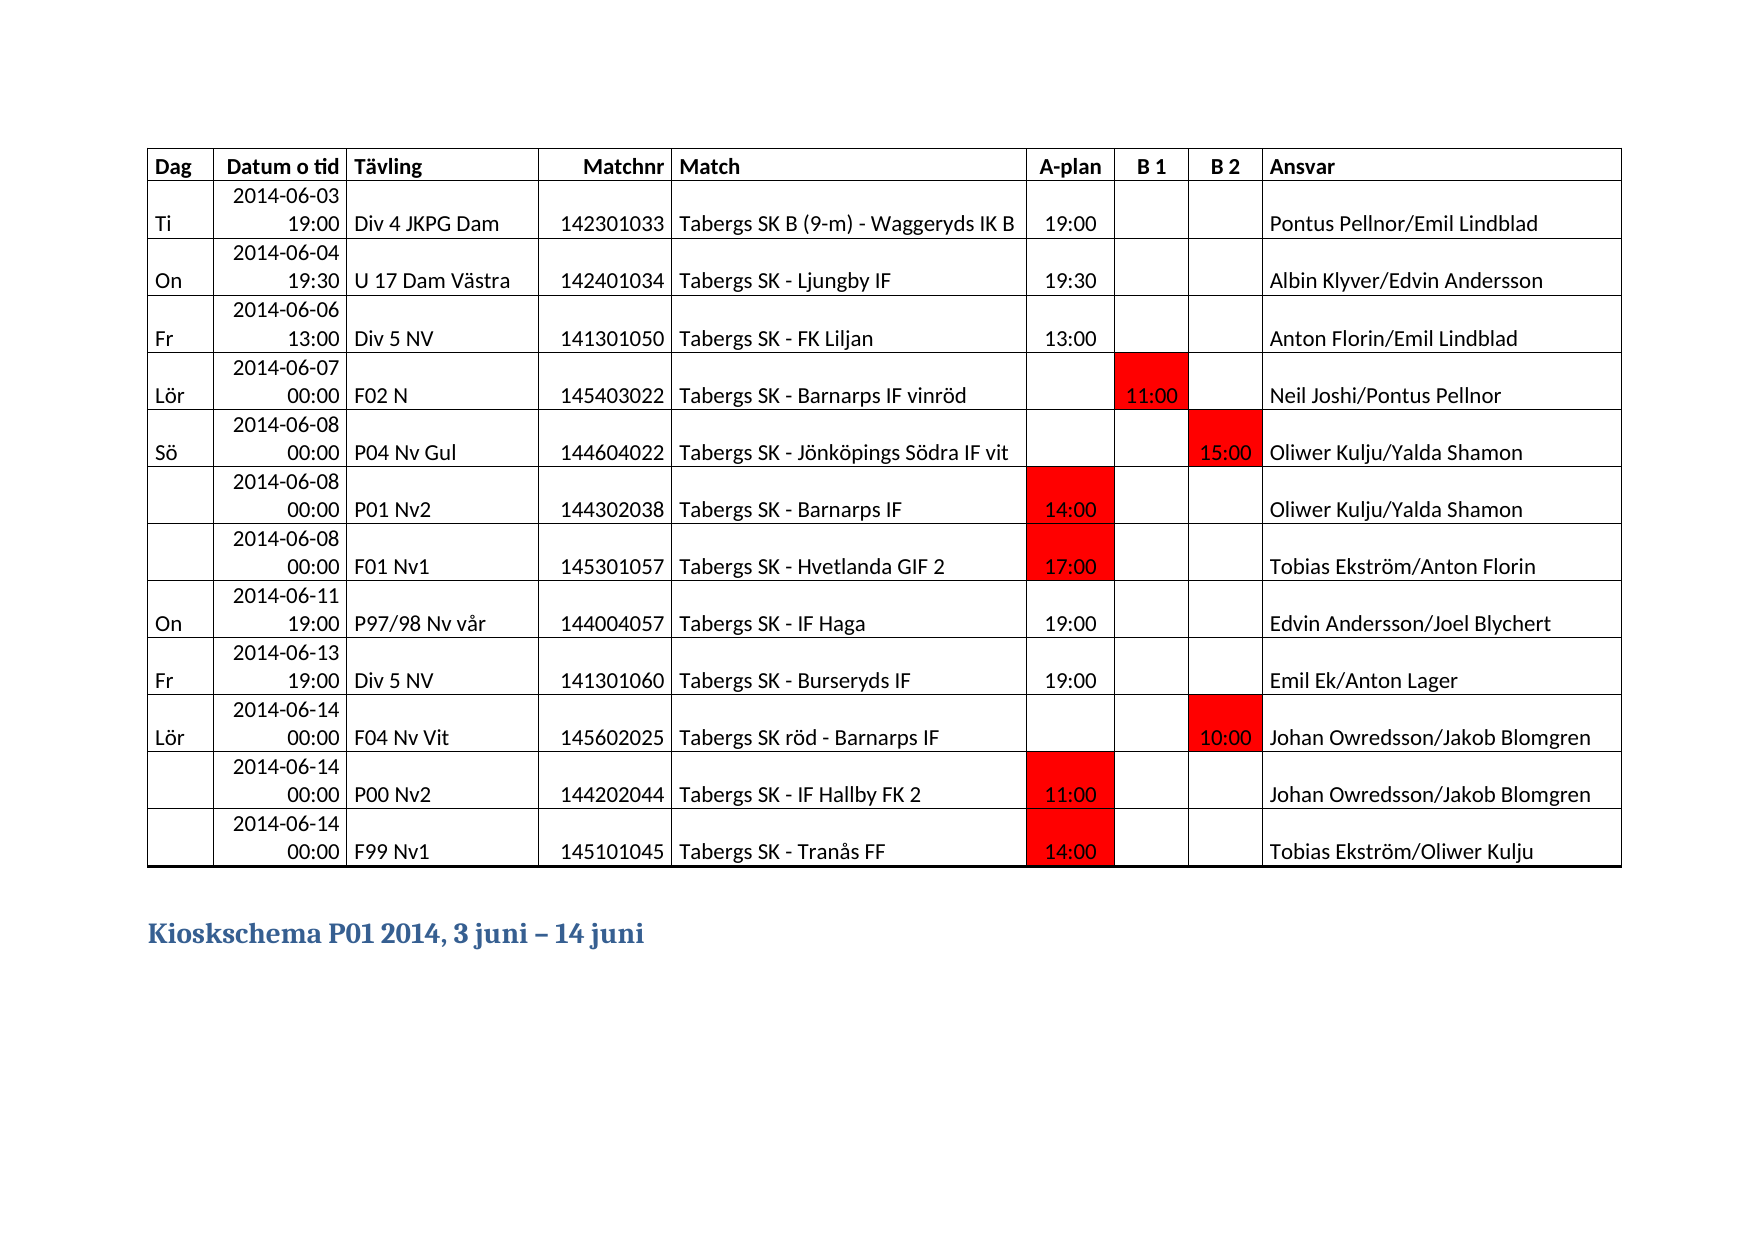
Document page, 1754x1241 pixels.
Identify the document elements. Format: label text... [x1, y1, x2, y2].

table_cell Albin Klyver/Edvin Andersson [1263, 239, 1621, 294]
table_cell On [148, 581, 213, 637]
table_cell 2014-06-04 19:30 [214, 239, 346, 294]
table_cell P04 Nv Gul [347, 410, 538, 466]
table_header B 2 [1189, 149, 1262, 180]
table_cell 141301050 [539, 296, 671, 352]
table_cell 144604022 [539, 410, 671, 466]
table_cell 11:00 [1027, 752, 1114, 808]
table_cell 15:00 [1189, 410, 1262, 466]
table_cell Fr [148, 296, 213, 352]
table_cell Tabergs SK - Barnarps IF vinröd [672, 353, 1026, 409]
table_cell Tabergs SK - IF Haga [672, 581, 1026, 637]
table_cell [1027, 695, 1114, 751]
table_cell [1189, 181, 1262, 237]
table_cell Oliwer Kulju/Yalda Shamon [1263, 467, 1621, 523]
table_cell 19:00 [1027, 181, 1114, 237]
table_cell [1115, 181, 1188, 237]
table_cell Tobias Ekström/Anton Florin [1263, 524, 1621, 580]
table_cell F01 Nv1 [347, 524, 538, 580]
table_cell Tabergs SK - Tranås FF [672, 809, 1026, 865]
table_header Ansvar [1263, 149, 1621, 180]
table_cell 10:00 [1189, 695, 1262, 751]
table_cell [1027, 410, 1114, 466]
table_cell P97/98 Nv vår [347, 581, 538, 637]
table_cell [1189, 638, 1262, 694]
table_cell 19:00 [1027, 581, 1114, 637]
table_cell 2014-06-13 19:00 [214, 638, 346, 694]
table_cell [1115, 467, 1188, 523]
table_cell U 17 Dam Västra [347, 239, 538, 294]
table_header Tävling [347, 149, 538, 180]
table_cell 2014-06-08 00:00 [214, 410, 346, 466]
table_cell Johan Owredsson/Jakob Blomgren [1263, 752, 1621, 808]
table_cell Tabergs SK - Hvetlanda GIF 2 [672, 524, 1026, 580]
table_cell 2014-06-14 00:00 [214, 695, 346, 751]
table_cell Tabergs SK - Barnarps IF [672, 467, 1026, 523]
table_cell [148, 752, 213, 808]
table_cell Tabergs SK B (9-m) - Waggeryds IK B [672, 181, 1026, 237]
table_header Dag [148, 149, 213, 180]
table_cell 142301033 [539, 181, 671, 237]
table_cell 145301057 [539, 524, 671, 580]
table_cell [1115, 809, 1188, 865]
table_cell Ti [148, 181, 213, 237]
table_cell Oliwer Kulju/Yalda Shamon [1263, 410, 1621, 466]
table_cell F02 N [347, 353, 538, 409]
table_cell [1189, 239, 1262, 294]
table_header B 1 [1115, 149, 1188, 180]
table_cell Tabergs SK - Jönköpings Södra IF vit [672, 410, 1026, 466]
table_cell 2014-06-08 00:00 [214, 467, 346, 523]
table_cell [1115, 638, 1188, 694]
table_cell 145602025 [539, 695, 671, 751]
table_cell [148, 809, 213, 865]
table_cell 142401034 [539, 239, 671, 294]
table_cell [1189, 809, 1262, 865]
table_cell 13:00 [1027, 296, 1114, 352]
table_cell Tobias Ekström/Oliwer Kulju [1263, 809, 1621, 865]
table_cell P01 Nv2 [347, 467, 538, 523]
table_cell Lör [148, 695, 213, 751]
table_cell Edvin Andersson/Joel Blychert [1263, 581, 1621, 637]
table_cell F04 Nv Vit [347, 695, 538, 751]
table_header Datum o tid [214, 149, 346, 180]
table_cell 144004057 [539, 581, 671, 637]
table_cell 2014-06-11 19:00 [214, 581, 346, 637]
table_cell 2014-06-14 00:00 [214, 809, 346, 865]
table_cell 2014-06-14 00:00 [214, 752, 346, 808]
table_cell 2014-06-07 00:00 [214, 353, 346, 409]
table_cell Emil Ek/Anton Lager [1263, 638, 1621, 694]
table_cell Tabergs SK - IF Hallby FK 2 [672, 752, 1026, 808]
table_cell Neil Joshi/Pontus Pellnor [1263, 353, 1621, 409]
table_cell [1189, 467, 1262, 523]
table_cell 17:00 [1027, 524, 1114, 580]
table_cell 14:00 [1027, 809, 1114, 865]
subtitle Kioskschema P01 2014, 3 juni – 14 juni [148, 917, 1606, 951]
table_cell [1115, 296, 1188, 352]
table_cell 2014-06-08 00:00 [214, 524, 346, 580]
table_cell Anton Florin/Emil Lindblad [1263, 296, 1621, 352]
table_header A-plan [1027, 149, 1114, 180]
table_cell 19:30 [1027, 239, 1114, 294]
table_cell 2014-06-03 19:00 [214, 181, 346, 237]
table_cell 11:00 [1115, 353, 1188, 409]
table_cell [1115, 524, 1188, 580]
table_cell F99 Nv1 [347, 809, 538, 865]
table_cell 144302038 [539, 467, 671, 523]
table_cell [1189, 353, 1262, 409]
table_cell Fr [148, 638, 213, 694]
table_cell Pontus Pellnor/Emil Lindblad [1263, 181, 1621, 237]
table_header Matchnr [539, 149, 671, 180]
table_cell On [148, 239, 213, 294]
table_cell Lör [148, 353, 213, 409]
table_cell 14:00 [1027, 467, 1114, 523]
table_cell 2014-06-06 13:00 [214, 296, 346, 352]
table_cell [148, 524, 213, 580]
table_cell [1115, 410, 1188, 466]
table_cell Tabergs SK röd - Barnarps IF [672, 695, 1026, 751]
table_cell Div 5 NV [347, 638, 538, 694]
table_cell [1189, 581, 1262, 637]
table_cell [1189, 296, 1262, 352]
table_cell Tabergs SK - FK Liljan [672, 296, 1026, 352]
table_cell [1189, 524, 1262, 580]
table_cell [1115, 695, 1188, 751]
table_cell [1189, 752, 1262, 808]
table_cell [148, 467, 213, 523]
table_cell Div 5 NV [347, 296, 538, 352]
table_cell [1115, 581, 1188, 637]
table_cell [1027, 353, 1114, 409]
table_cell [1115, 752, 1188, 808]
table_cell Div 4 JKPG Dam [347, 181, 538, 237]
table_cell 19:00 [1027, 638, 1114, 694]
table_cell P00 Nv2 [347, 752, 538, 808]
table_cell Tabergs SK - Ljungby IF [672, 239, 1026, 294]
table_cell 141301060 [539, 638, 671, 694]
table_cell Sö [148, 410, 213, 466]
table_cell [1115, 239, 1188, 294]
table_cell Tabergs SK - Burseryds IF [672, 638, 1026, 694]
table_header Match [672, 149, 1026, 180]
table_cell 144202044 [539, 752, 671, 808]
table_cell 145101045 [539, 809, 671, 865]
table_cell 145403022 [539, 353, 671, 409]
table_cell Johan Owredsson/Jakob Blomgren [1263, 695, 1621, 751]
